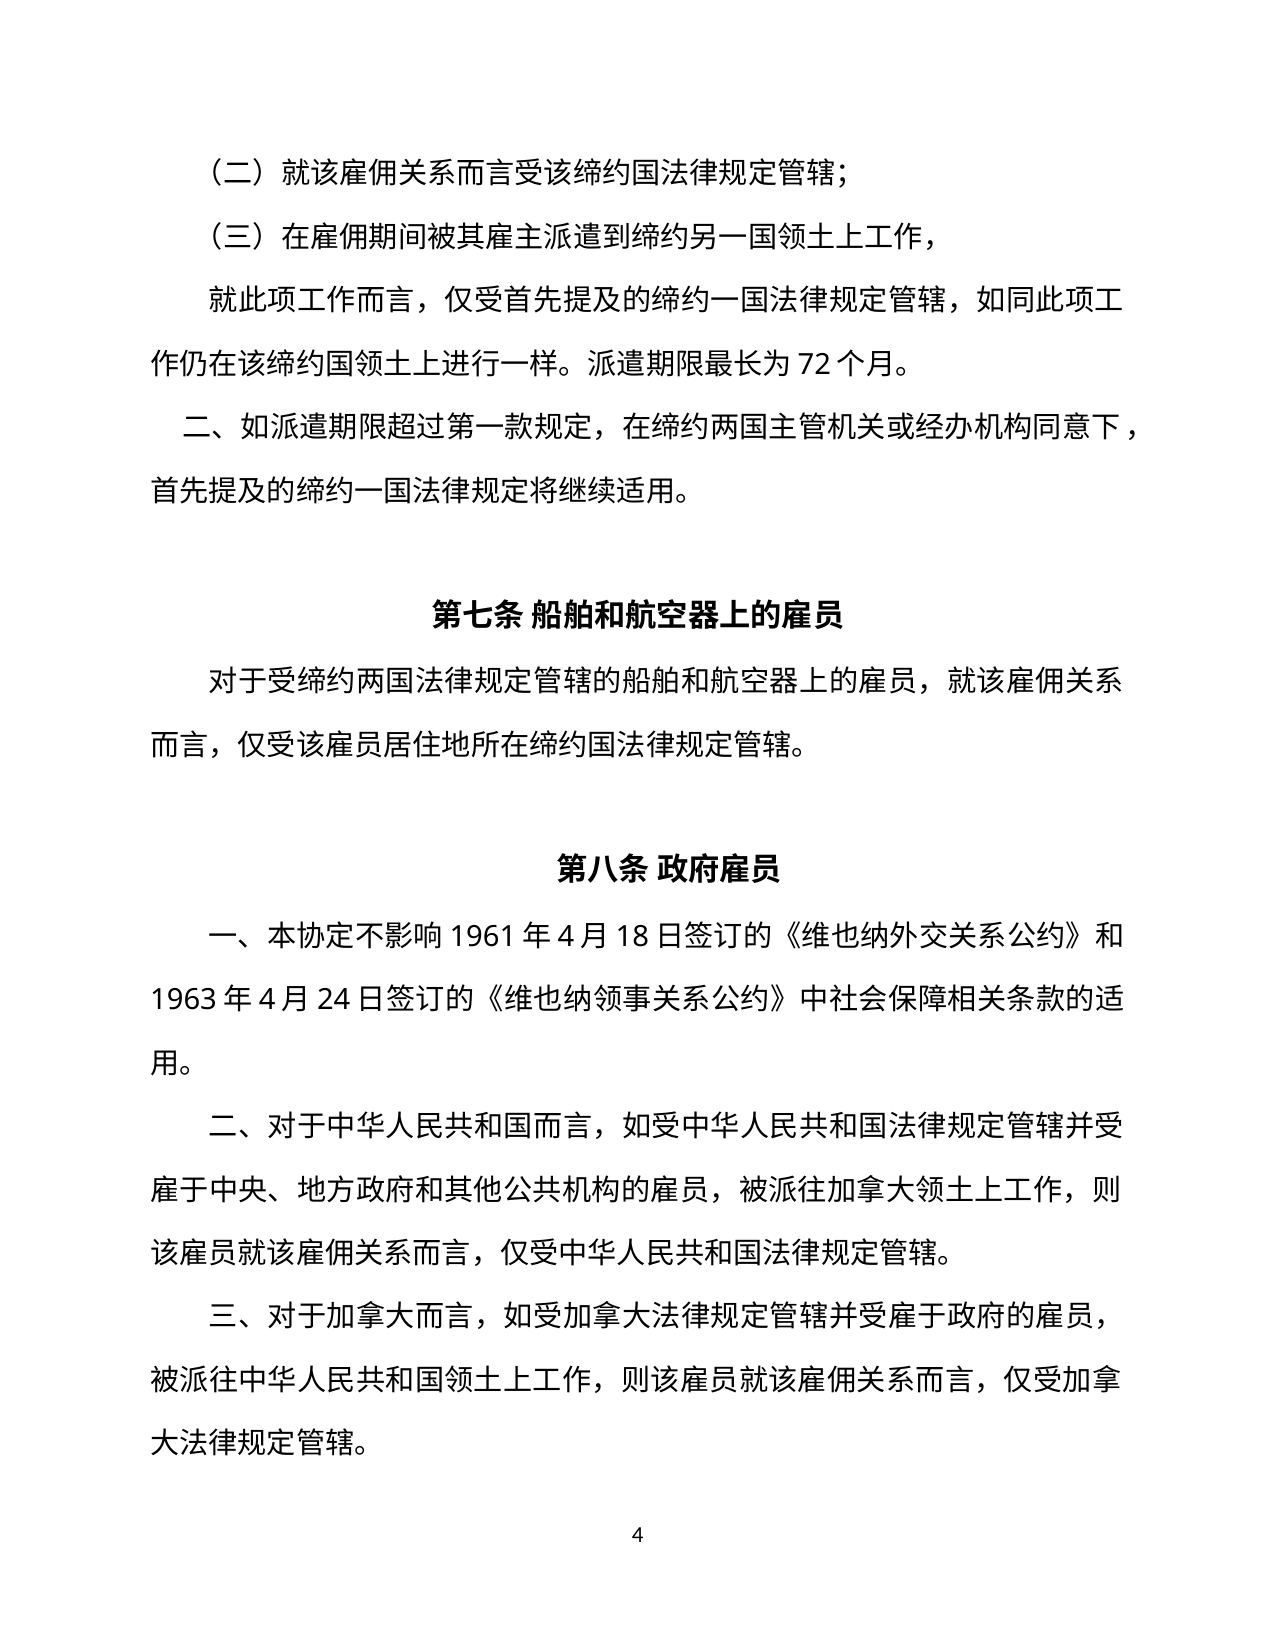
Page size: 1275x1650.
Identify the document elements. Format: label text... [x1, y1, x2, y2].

text 一、本协定不影响1961年4月18日签订的《维也纳外交关系公约》和1963年4月24日签订的《维也纳领事关系公约》中社会保障相关条款的适用。 [150, 912, 1125, 1082]
text 对于受缔约两国法律规定管辖的船舶和航空器上的雇员，就该雇佣关系而言，仅受该雇员居住地所在缔约国法律规定管辖。 [150, 658, 1125, 764]
text 第七条 船舶和航空器上的雇员 [150, 590, 1125, 635]
text 二、对于中华人民共和国而言，如受中华人民共和国法律规定管辖并受雇于中央、地方政府和其他公共机构的雇员，被派往加拿大领土上工作，则该雇员就该雇佣关系而言，仅受中华人民共和国法律规定管辖。 [150, 1103, 1125, 1272]
text 二、如派遣期限超过第一款规定，在缔约两国主管机关或经办机构同意下，首先提及的缔约一国法律规定将继续适用。 [150, 404, 1125, 509]
text 就此项工作而言，仅受首先提及的缔约一国法律规定管辖，如同此项工作仍在该缔约国领土上进行一样。派遣期限最长为72个月。 [150, 277, 1125, 383]
text （三）在雇佣期间被其雇主派遣到缔约另一国领土上工作， [150, 213, 1125, 256]
text 第八条 政府雇员 [150, 844, 1125, 889]
text （二）就该雇佣关系而言受该缔约国法律规定管辖； [150, 150, 1125, 192]
text 三、对于加拿大而言，如受加拿大法律规定管辖并受雇于政府的雇员，被派往中华人民共和国领土上工作，则该雇员就该雇佣关系而言，仅受加拿大法律规定管辖。 [150, 1293, 1125, 1462]
